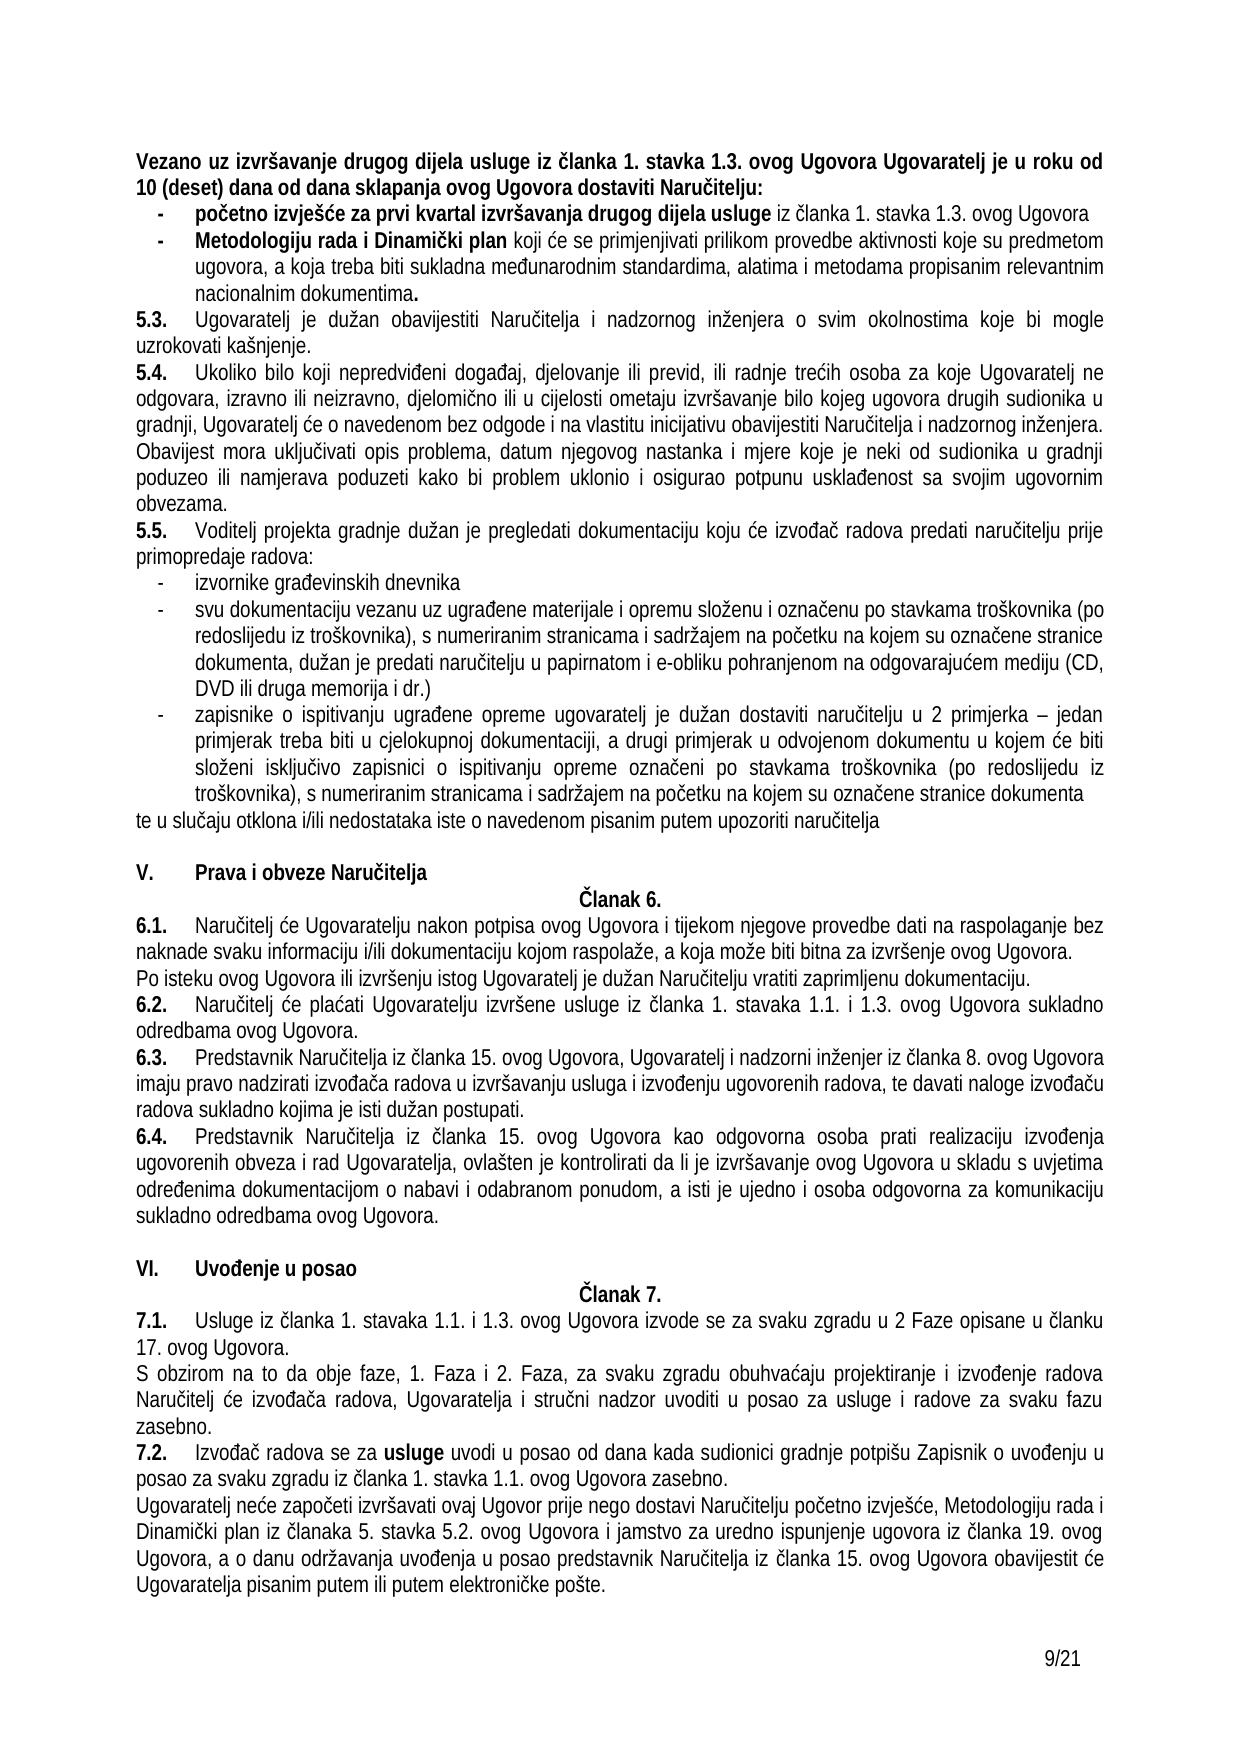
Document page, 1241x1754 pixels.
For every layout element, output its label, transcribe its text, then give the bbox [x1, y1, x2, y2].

list početno izvješće za prvi kvartal izvršavanja drugog dijela usluge iz članka 1. stavka 1.3. ovog Ugovora [157, 200, 1104, 227]
text Članak 6. [136, 886, 1104, 912]
list Metodologiju rada i Dinamički plan koji će se primjenjivati prilikom provedbe aktivnosti koje su predmetom ugovora, a koja treba biti sukladna međunarodnim standardima, alatima i metodama propisanim relevantnim nacionalnim dokumentima. [157, 227, 1104, 306]
list Ukoliko bilo koji nepredviđeni događaj, djelovanje ili previd, ili radnje trećih osoba za koje Ugovaratelj ne odgovara, izravno ili neizravno, djelomično ili u cijelosti ometaju izvršavanje bilo kojeg ugovora drugih sudionika u gradnji, Ugovaratelj će o navedenom bez odgode i na vlastitu inicijativu obavijestiti Naručitelja i nadzornog inženjera. [136, 358, 1104, 438]
list Obavijest mora uključivati opis problema, datum njegovog nastanka i mjere koje je neki od sudionika u gradnji poduzeo ili namjerava poduzeti kako bi problem uklonio i osigurao potpunu usklađenost sa svojim ugovornim obvezama. [136, 438, 1104, 517]
list te u slučaju otklona i/ili nedostataka iste o navedenom pisanim putem upozoriti naručitelja [136, 807, 1104, 833]
list izvornike građevinskih dnevnika [157, 569, 1104, 596]
list svu dokumentaciju vezanu uz ugrađene materijale i opremu složenu i označenu po stavkama troškovnika (po redoslijedu iz troškovnika), s numeriranim stranicama i sadržajem na početku na kojem su označene stranice dokumenta, dužan je predati naručitelju u papirnatom i e-obliku pohranjenom na odgovarajućem mediju (CD, DVD ili druga memorija i dr.) [157, 596, 1104, 701]
list Vezano uz izvršavanje drugog dijela usluge iz članka 1. stavka 1.3. ovog Ugovora Ugovaratelj je u roku od 10 (deset) dana od dana sklapanja ovog Ugovora dostaviti Naručitelju: [136, 148, 1104, 200]
text Članak 7. [136, 1281, 1104, 1307]
text 6.3. Predstavnik Naručitelja iz članka 15. ovog Ugovora, Ugovaratelj i nadzorni inženjer iz članka 8. ovog Ugovora imaju pravo nadzirati izvođača radova u izvršavanju usluga i izvođenju ugovorenih radova, te davati naloge izvođaču radova sukladno kojima je isti dužan postupati. [136, 1044, 1104, 1123]
list Voditelj projekta gradnje dužan je pregledati dokumentaciju koju će izvođač radova predati naručitelju prije primopredaje radova: [136, 517, 1104, 569]
text 7.1. Usluge iz članka 1. stavaka 1.1. i 1.3. ovog Ugovora izvode se za svaku zgradu u 2 Faze opisane u članku 17. ovog Ugovora. [136, 1307, 1104, 1360]
list Ugovaratelj je dužan obavijestiti Naručitelja i nadzornog inženjera o svim okolnostima koje bi mogle uzrokovati kašnjenje. [136, 306, 1104, 358]
text S obzirom na to da obje faze, 1. Faza i 2. Faza, za svaku zgradu obuhvaćaju projektiranje i izvođenje radova Naručitelj će izvođača radova, Ugovaratelja i stručni nadzor uvoditi u posao za usluge i radove za svaku fazu zasebno. [136, 1360, 1104, 1439]
list V. Prava i obveze Naručitelja [136, 859, 1104, 886]
text 6.4. Predstavnik Naručitelja iz članka 15. ovog Ugovora kao odgovorna osoba prati realizaciju izvođenja ugovorenih obveza i rad Ugovaratelja, ovlašten je kontrolirati da li je izvršavanje ovog Ugovora u skladu s uvjetima određenima dokumentacijom o nabavi i odabranom ponudom, a isti je ujedno i osoba odgovorna za komunikaciju sukladno odredbama ovog Ugovora. [136, 1123, 1104, 1228]
text 6.1. Naručitelj će Ugovaratelju nakon potpisa ovog Ugovora i tijekom njegove provedbe dati na raspolaganje bez naknade svaku informaciju i/ili dokumentaciju kojom raspolaže, a koja može biti bitna za izvršenje ovog Ugovora. [136, 912, 1104, 965]
text 7.2. Izvođač radova se za usluge uvodi u posao od dana kada sudionici gradnje potpišu Zapisnik o uvođenju u posao za svaku zgradu iz članka 1. stavka 1.1. ovog Ugovora zasebno. [136, 1439, 1104, 1492]
text Ugovaratelj neće započeti izvršavati ovaj Ugovor prije nego dostavi Naručitelju početno izvješće, Metodologiju rada i Dinamički plan iz članaka 5. stavka 5.2. ovog Ugovora i jamstvo za uredno ispunjenje ugovora iz članka 19. ovog Ugovora, a o danu održavanja uvođenja u posao predstavnik Naručitelja iz članka 15. ovog Ugovora obavijestit će Ugovaratelja pisanim putem ili putem elektroničke pošte. [136, 1492, 1104, 1597]
text VI. Uvođenje u posao [136, 1254, 1104, 1281]
text 6.2. Naručitelj će plaćati Ugovaratelju izvršene usluge iz članka 1. stavaka 1.1. i 1.3. ovog Ugovora sukladno odredbama ovog Ugovora. [136, 991, 1104, 1044]
list zapisnike o ispitivanju ugrađene opreme ugovaratelj je dužan dostaviti naručitelju u 2 primjerka – jedan primjerak treba biti u cjelokupnoj dokumentaciji, a drugi primjerak u odvojenom dokumentu u kojem će biti složeni isključivo zapisnici o ispitivanju opreme označeni po stavkama troškovnika (po redoslijedu iz troškovnika), s numeriranim stranicama i sadržajem na početku na kojem su označene stranice dokumenta [157, 701, 1104, 807]
text Po isteku ovog Ugovora ili izvršenju istog Ugovaratelj je dužan Naručitelju vratiti zaprimljenu dokumentaciju. [136, 965, 1104, 991]
